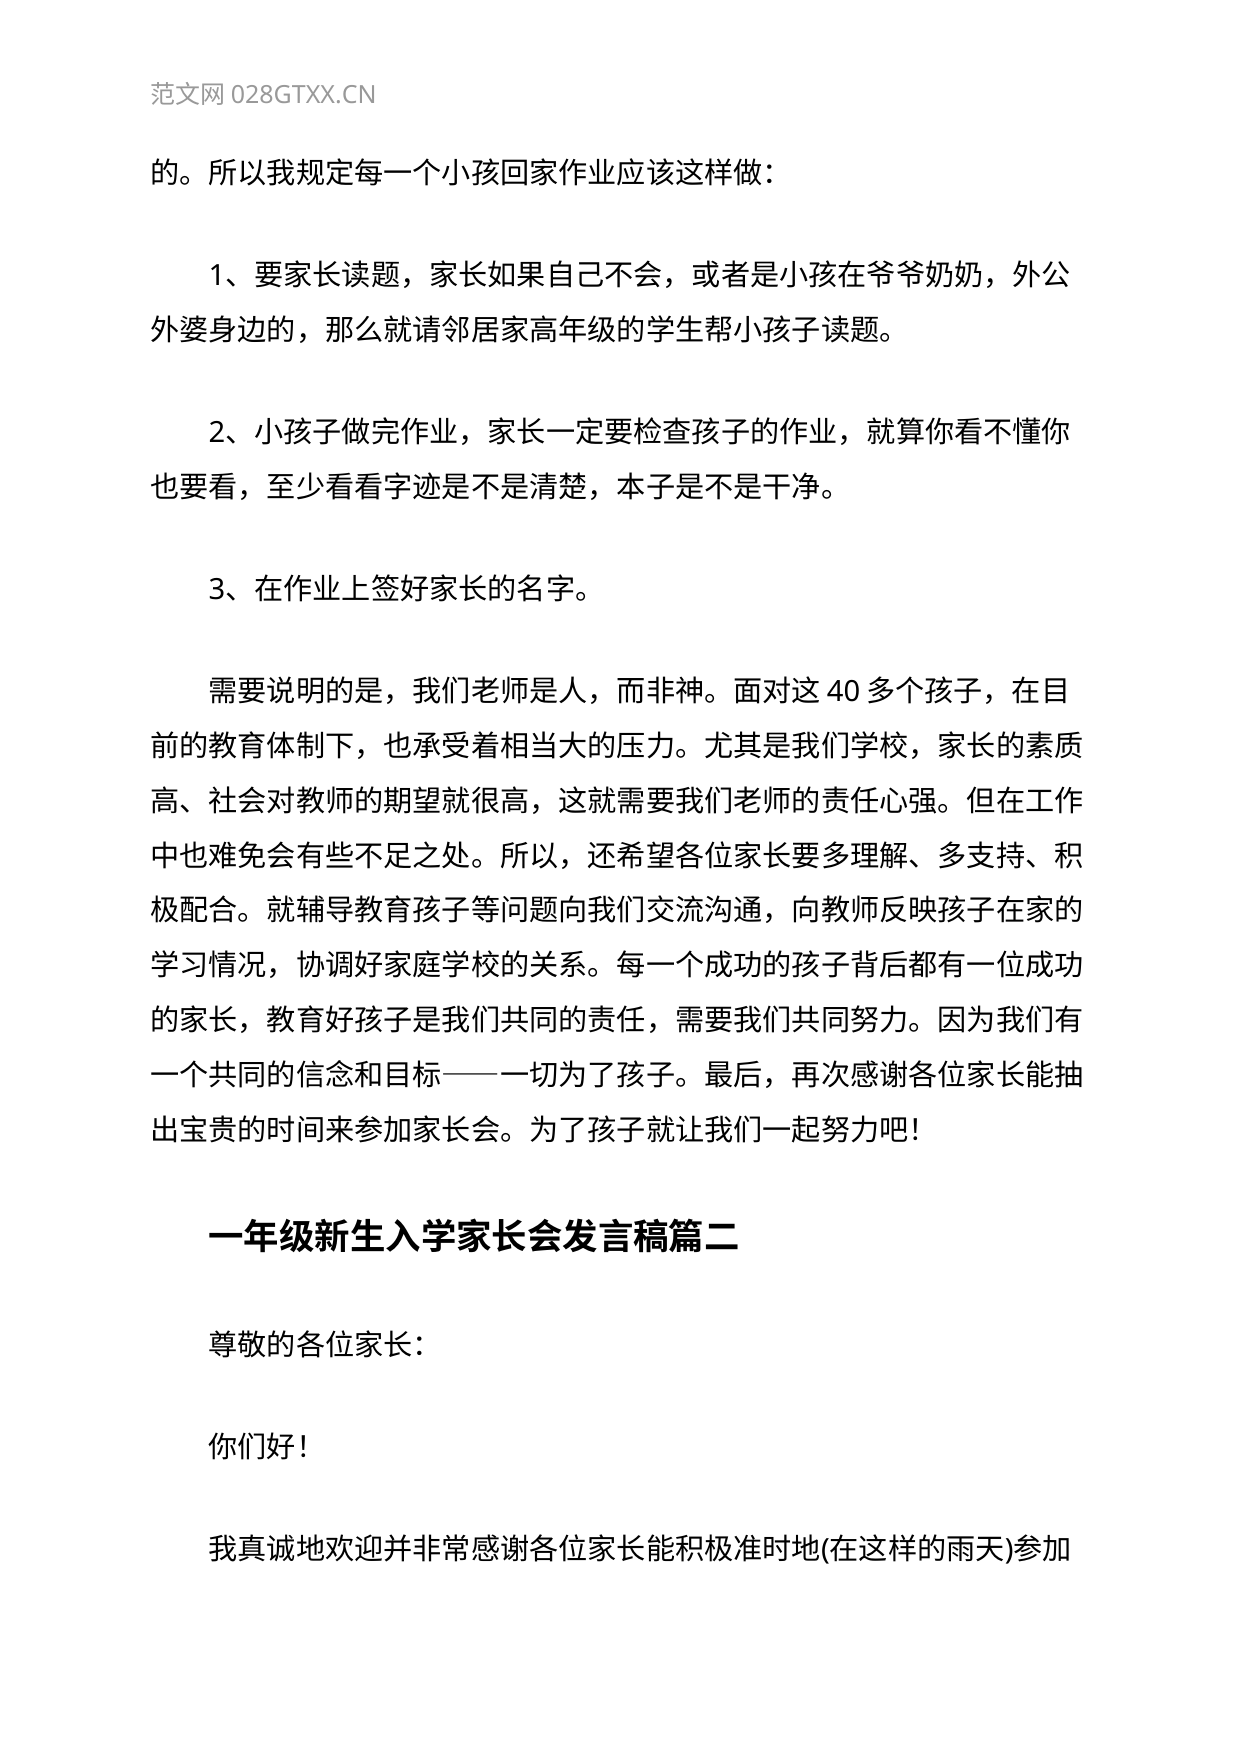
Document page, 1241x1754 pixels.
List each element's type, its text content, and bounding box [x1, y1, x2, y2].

text 一年级新生入学家长会发言稿篇二 [150, 1208, 1090, 1259]
text 3、在作业上签好家长的名字。 [150, 565, 1090, 608]
text 需要说明的是，我们老师是人，而非神。面对这40多个孩子，在目前的教育体制下，也承受着相当大的压力。尤其是我们学校，家长的素质高、社会对教师的期望就很高，这就需要我们老师的责任心强。但在工作中也难免会有些不足之处。所以，还希望各位家长要多理解、多支持、积极配合。就辅导教育孩子等问题向我们交流沟通，向教师反映孩子在家的学习情况，协调好家庭学校的关系。每一个成功的孩子背后都有一位成功的家长，教育好孩子是我们共同的责任，需要我们共同努力。因为我们有一个共同的信念和目标——一切为了孩子。最后，再次感谢各位家长能抽出宝贵的时间来参加家长会。为了孩子就让我们一起努力吧！ [150, 667, 1090, 1149]
text 1、要家长读题，家长如果自己不会，或者是小孩在爷爷奶奶，外公外婆身边的，那么就请邻居家高年级的学生帮小孩子读题。 [150, 252, 1090, 349]
text 尊敬的各位家长： [150, 1322, 1090, 1364]
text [150, 1525, 1090, 1568]
text 2、小孩子做完作业，家长一定要检查孩子的作业，就算你看不懂你也要看，至少看看字迹是不是清楚，本子是不是干净。 [150, 408, 1090, 506]
text 你们好！ [150, 1423, 1090, 1466]
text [150, 150, 1090, 192]
